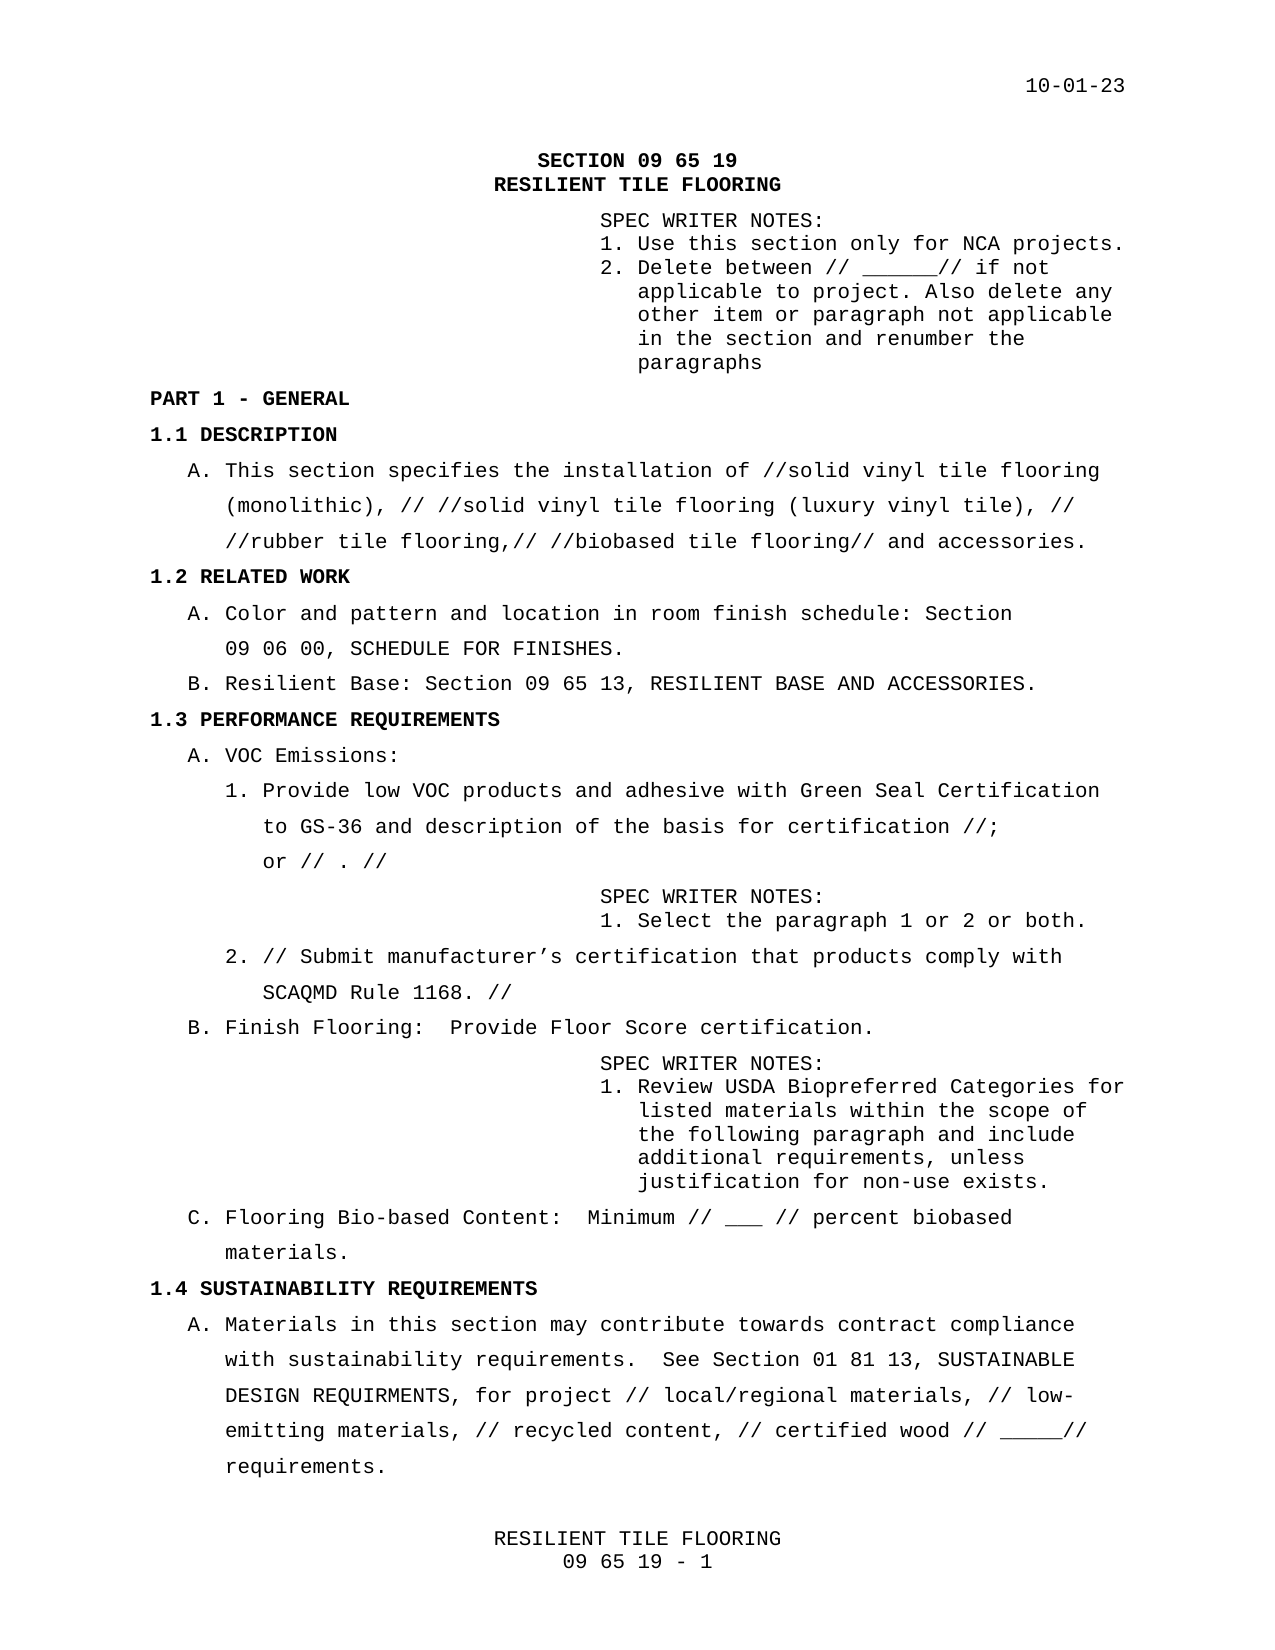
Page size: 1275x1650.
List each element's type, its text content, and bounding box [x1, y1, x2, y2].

text SPEC WRITER NOTES: [600, 1053, 1125, 1076]
text A. VOC Emissions: [187, 745, 1125, 768]
text A. Color and pattern and location in room finish schedule: Section 09 06 00, SCHEDULE FOR FINISHES. [187, 602, 1125, 662]
text B. Resilient Base: Section 09 65 13, RESILIENT BASE AND ACCESSORIES. [187, 673, 1125, 697]
text B. Finish Flooring: Provide Floor Score certification. [187, 1017, 1125, 1041]
text 2. // Submit manufacturer’s certification that products comply with SCAQMD Rule 1168. // [225, 946, 1125, 1005]
text SPEC WRITER NOTES: [600, 887, 1125, 910]
text A. This section specifies the installation of //solid vinyl tile flooring (monolithic), // //solid vinyl tile flooring (luxury vinyl tile), // //rubber tile flooring,// //biobased tile flooring// and accessories. [187, 460, 1125, 554]
list Materials in this section may contribute towards contract compliance with sustainability requirements. See Section 01 81 13, SUSTAINABLE DESIGN REQUIRMENTS, for project // local/regional materials, // low-emitting materials, // recycled content, // certified wood // _____// requirements. [187, 1314, 1125, 1479]
text C. Flooring Bio-based Content: Minimum // ___ // percent biobased materials. [187, 1207, 1125, 1266]
text PART 1 - GENERAL [150, 388, 1125, 411]
text 1.3 PERFORMANCE REQUIREMENTS [150, 709, 1125, 732]
text 1. Provide low VOC products and adhesive with Green Seal Certification to GS-36 and description of the basis for certification //; or // . // [225, 780, 1125, 875]
text SPEC WRITER NOTES: [600, 210, 1125, 233]
text 1. Review USDA Biopreferred Categories for listed materials within the scope of the following paragraph and include additional requirements, unless justification for non-use exists. [600, 1076, 1125, 1194]
text 1. Use this section only for NCA projects. [600, 233, 1125, 257]
text 2. Delete between // ______// if not applicable to project. Also delete any other item or paragraph not applicable in the section and renumber the paragraphs [600, 257, 1125, 375]
title SECTION 09 65 19 RESILIENT TILE FLOORING [150, 150, 1125, 197]
text 1.2 RELATED WORK [150, 566, 1125, 590]
text 1. Select the paragraph 1 or 2 or both. [600, 910, 1125, 934]
text 1.4 SUSTAINABILITY REQUIREMENTS [150, 1278, 1125, 1301]
text 1.1 DESCRIPTION [150, 424, 1125, 448]
